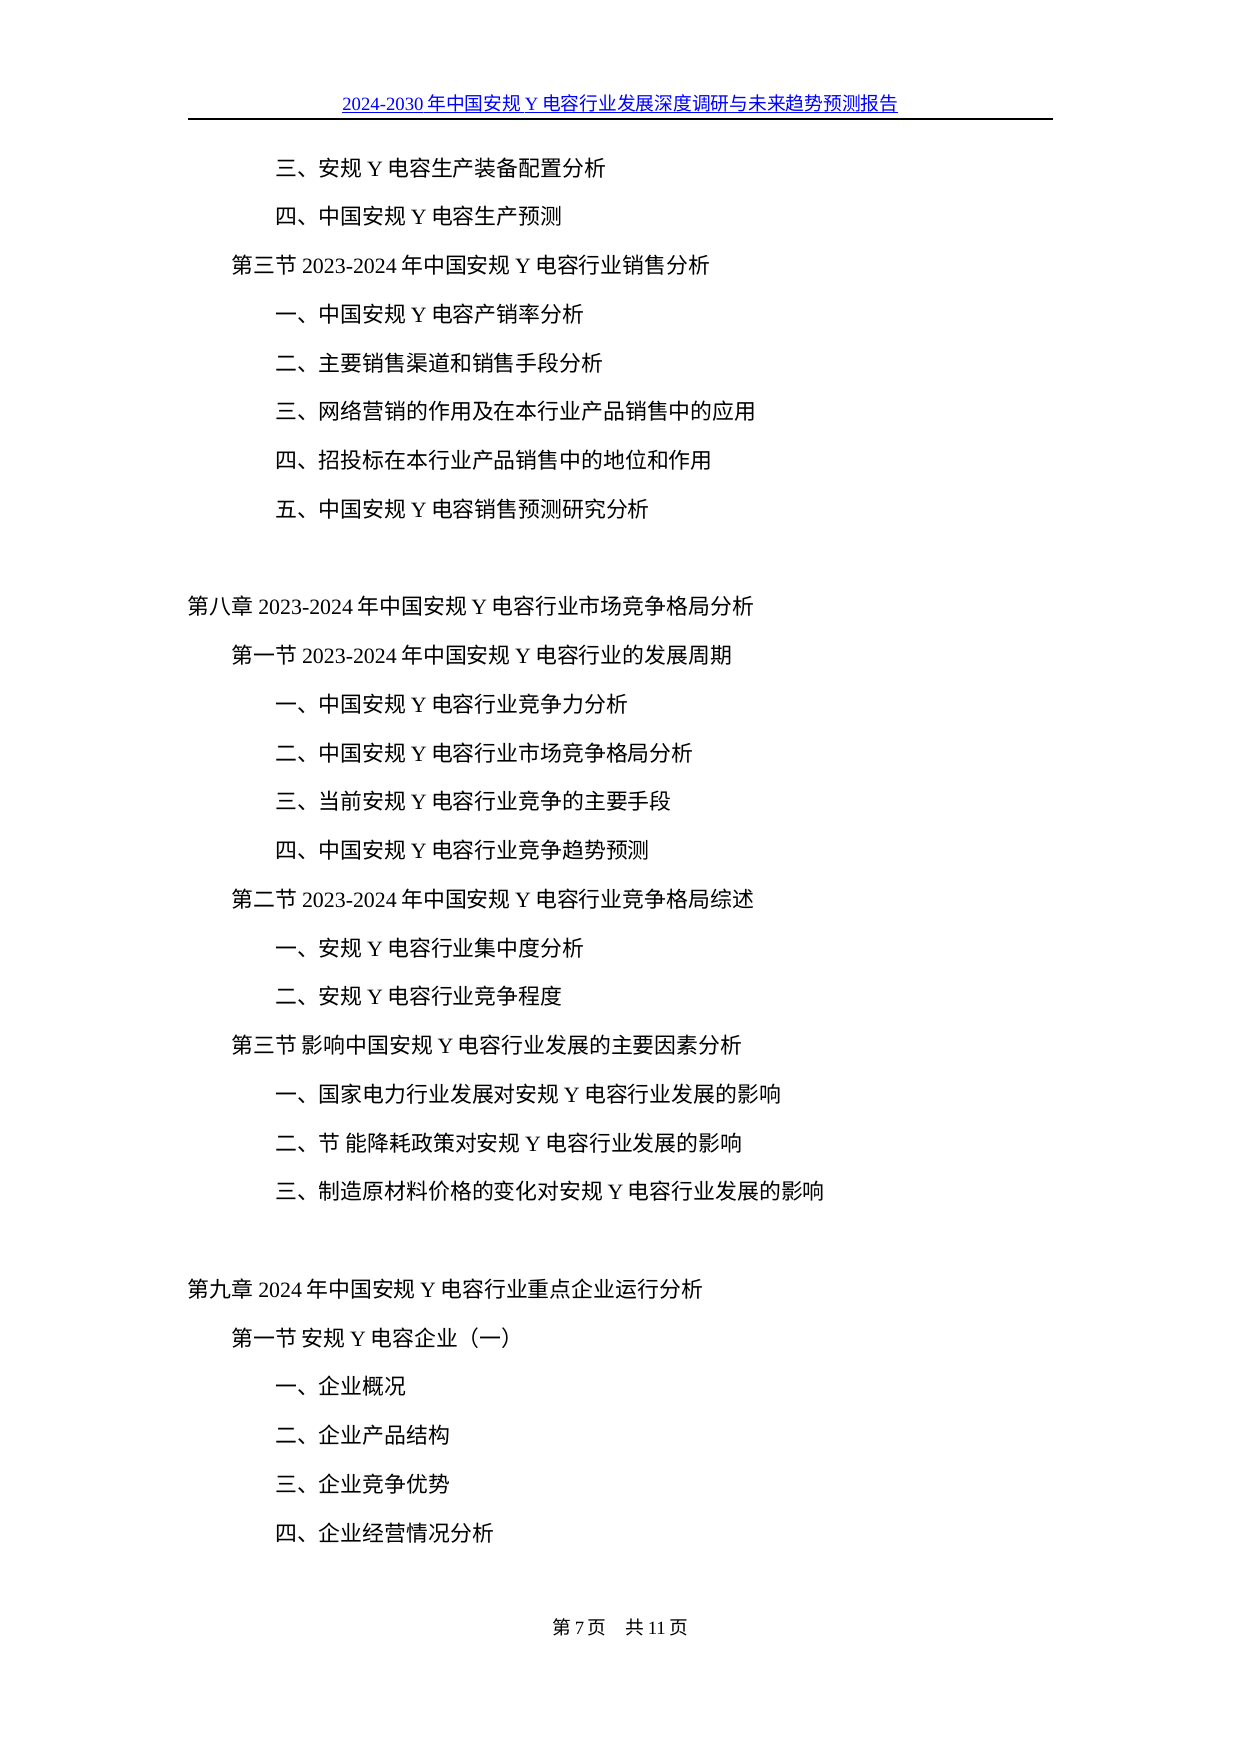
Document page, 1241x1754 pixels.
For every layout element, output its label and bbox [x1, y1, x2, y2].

text [187, 150, 1053, 1548]
